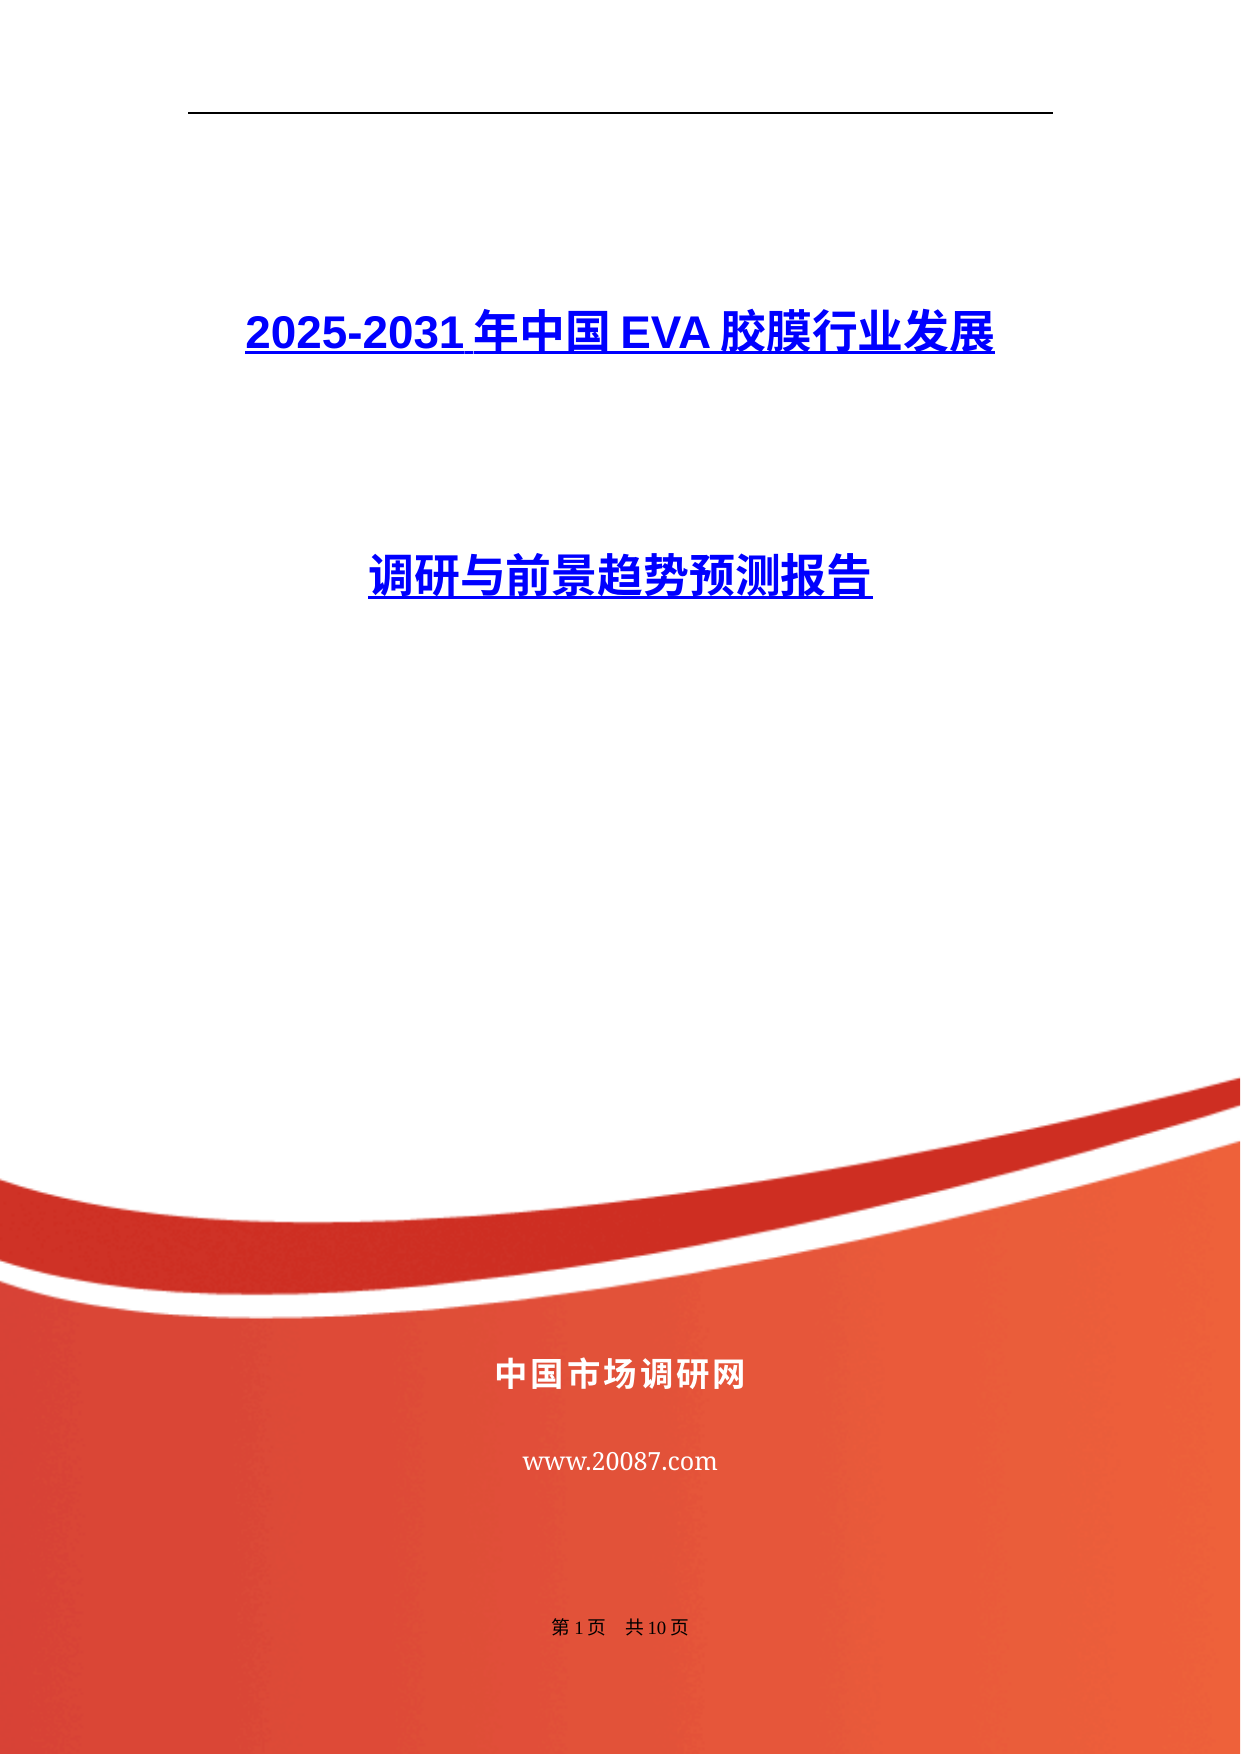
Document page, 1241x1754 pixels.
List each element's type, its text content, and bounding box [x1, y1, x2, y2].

table_header 2025-2031年中国EVA胶膜行业发展调研与前景趋势预测报告 [188, 207, 1053, 773]
picture [0, 1006, 1241, 1754]
subtitle 中国市场调研网 [187, 1339, 1053, 1404]
text www.20087.com [187, 1428, 1053, 1493]
